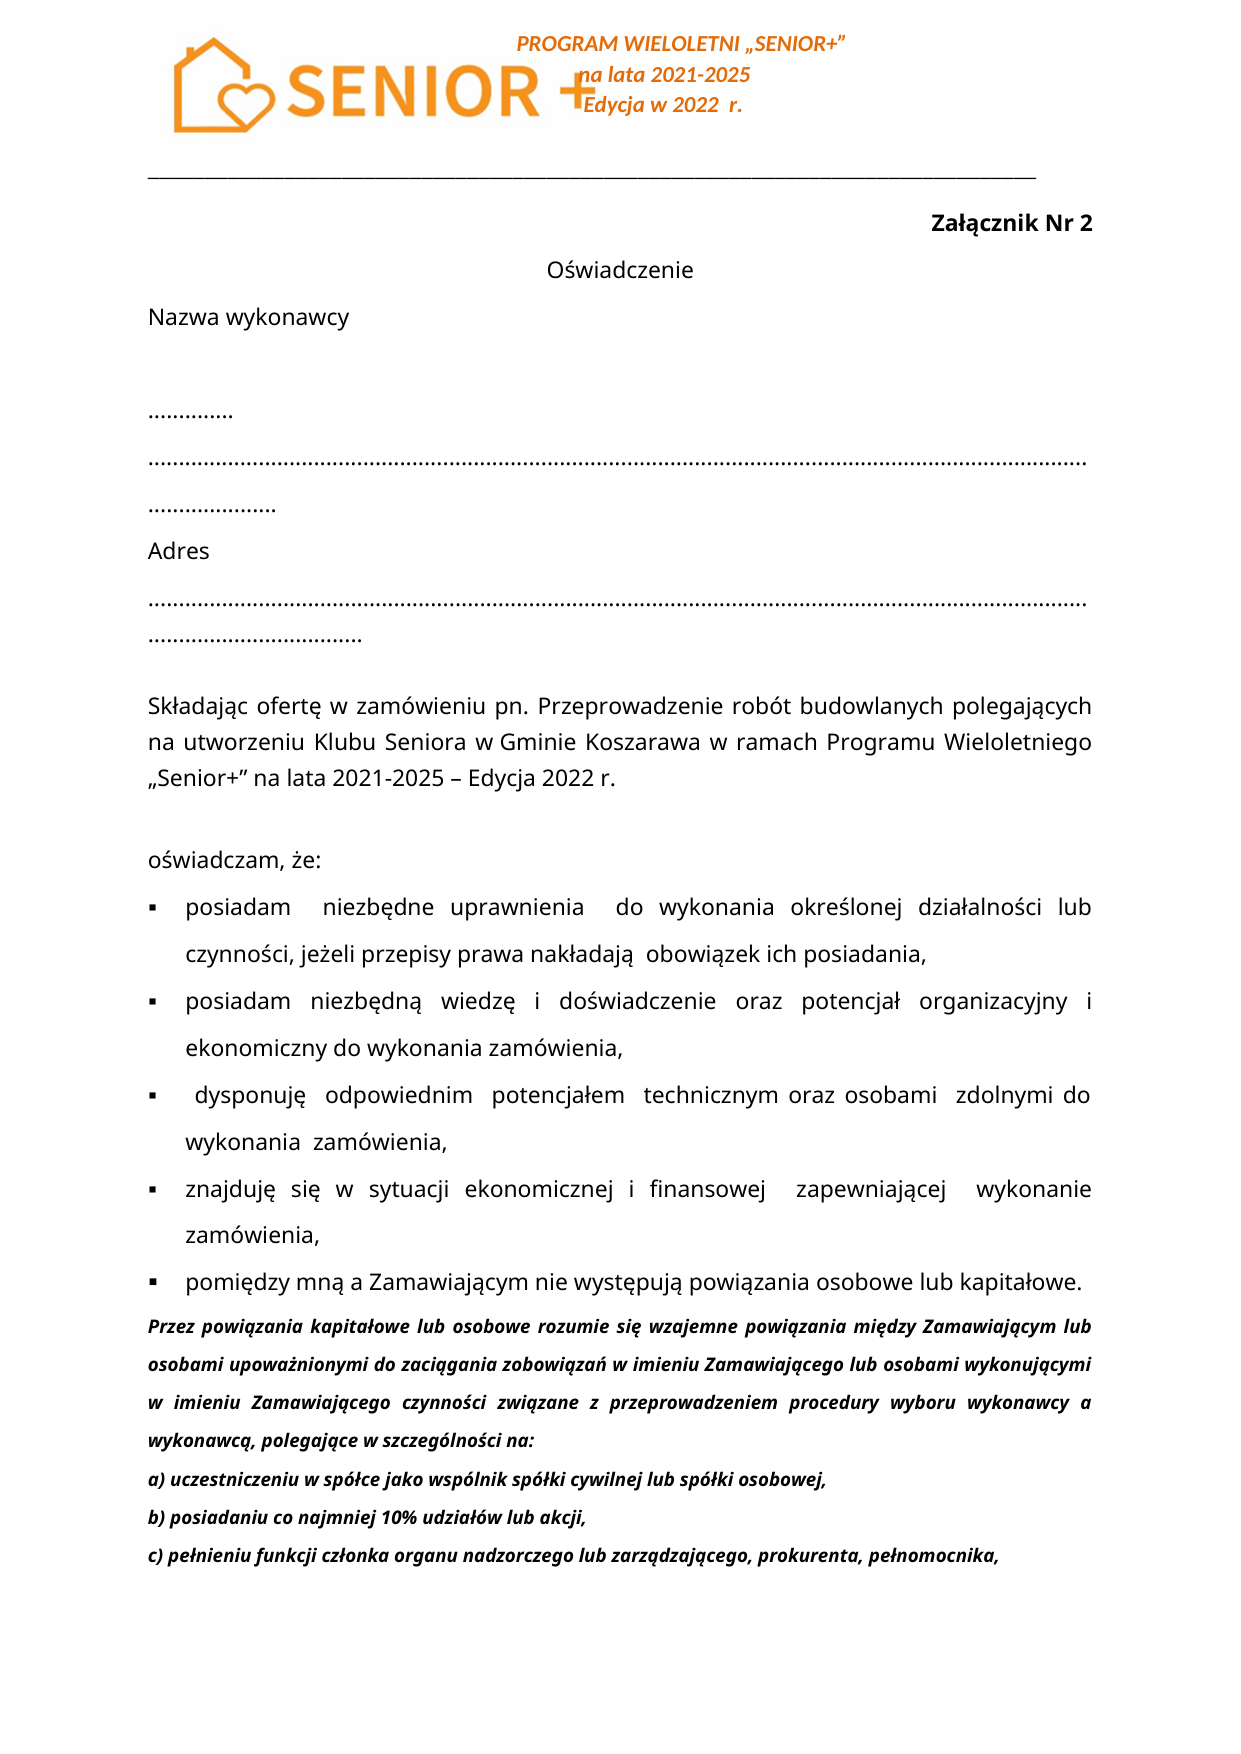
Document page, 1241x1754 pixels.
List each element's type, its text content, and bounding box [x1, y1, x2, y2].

text a) uczestniczeniu w spółce jako wspólnik spółki cywilnej lub spółki osobowej, [148, 1466, 1093, 1492]
text Załącznik Nr 2 [148, 207, 1093, 238]
text Przez powiązania kapitałowe lub osobowe rozumie się wzajemne powiązania między Zamawiającym lub osobami upoważnionymi do zaciągania zobowiązań w imieniu Zamawiającego lub osobami wykonującymi w imieniu Zamawiającego czynności związane z przeprowadzeniem procedury wyboru wykonawcy a wykonawcą, polegające w szczególności na: [148, 1313, 1093, 1453]
text Nazwa wykonawcy [148, 301, 1093, 332]
text b) posiadaniu co najmniej 10% udziałów lub akcji, [148, 1504, 1093, 1530]
list znajduję się w sytuacji ekonomicznej i finansowej zapewniającej wykonanie zamówienia, [148, 1172, 1093, 1251]
text Adres [148, 535, 1093, 566]
text oświadczam, że: [148, 844, 1093, 876]
list posiadam niezbędne uprawnienia do wykonania określonej działalności lub czynności, jeżeli przepisy prawa nakładają obowiązek ich posiadania, [148, 891, 1093, 969]
text Oświadczenie [148, 254, 1093, 285]
picture [123, 5, 649, 175]
list posiadam niezbędną wiedzę i doświadczenie oraz potencjał organizacyjny i ekonomiczny do wykonania zamówienia, [148, 985, 1093, 1063]
text c) pełnieniu funkcji członka organu nadzorczego lub zarządzającego, prokurenta, pełnomocnika, [148, 1542, 1093, 1568]
text ............................................................................................................................................................................................ [148, 394, 1093, 519]
list pomiędzy mną a Zamawiającym nie występują powiązania osobowe lub kapitałowe. [148, 1266, 1093, 1297]
text ............................................................................................................................................................................................ [148, 582, 1093, 649]
list dysponuję odpowiednim potencjałem technicznym oraz osobami zdolnymi do wykonania zamówienia, [148, 1079, 1093, 1157]
text Składając ofertę w zamówieniu pn. Przeprowadzenie robót budowlanych polegających na utworzeniu Klubu Seniora w Gminie Koszarawa w ramach Programu Wieloletniego „Senior+” na lata 2021-2025 – Edycja 2022 r. [148, 690, 1093, 793]
